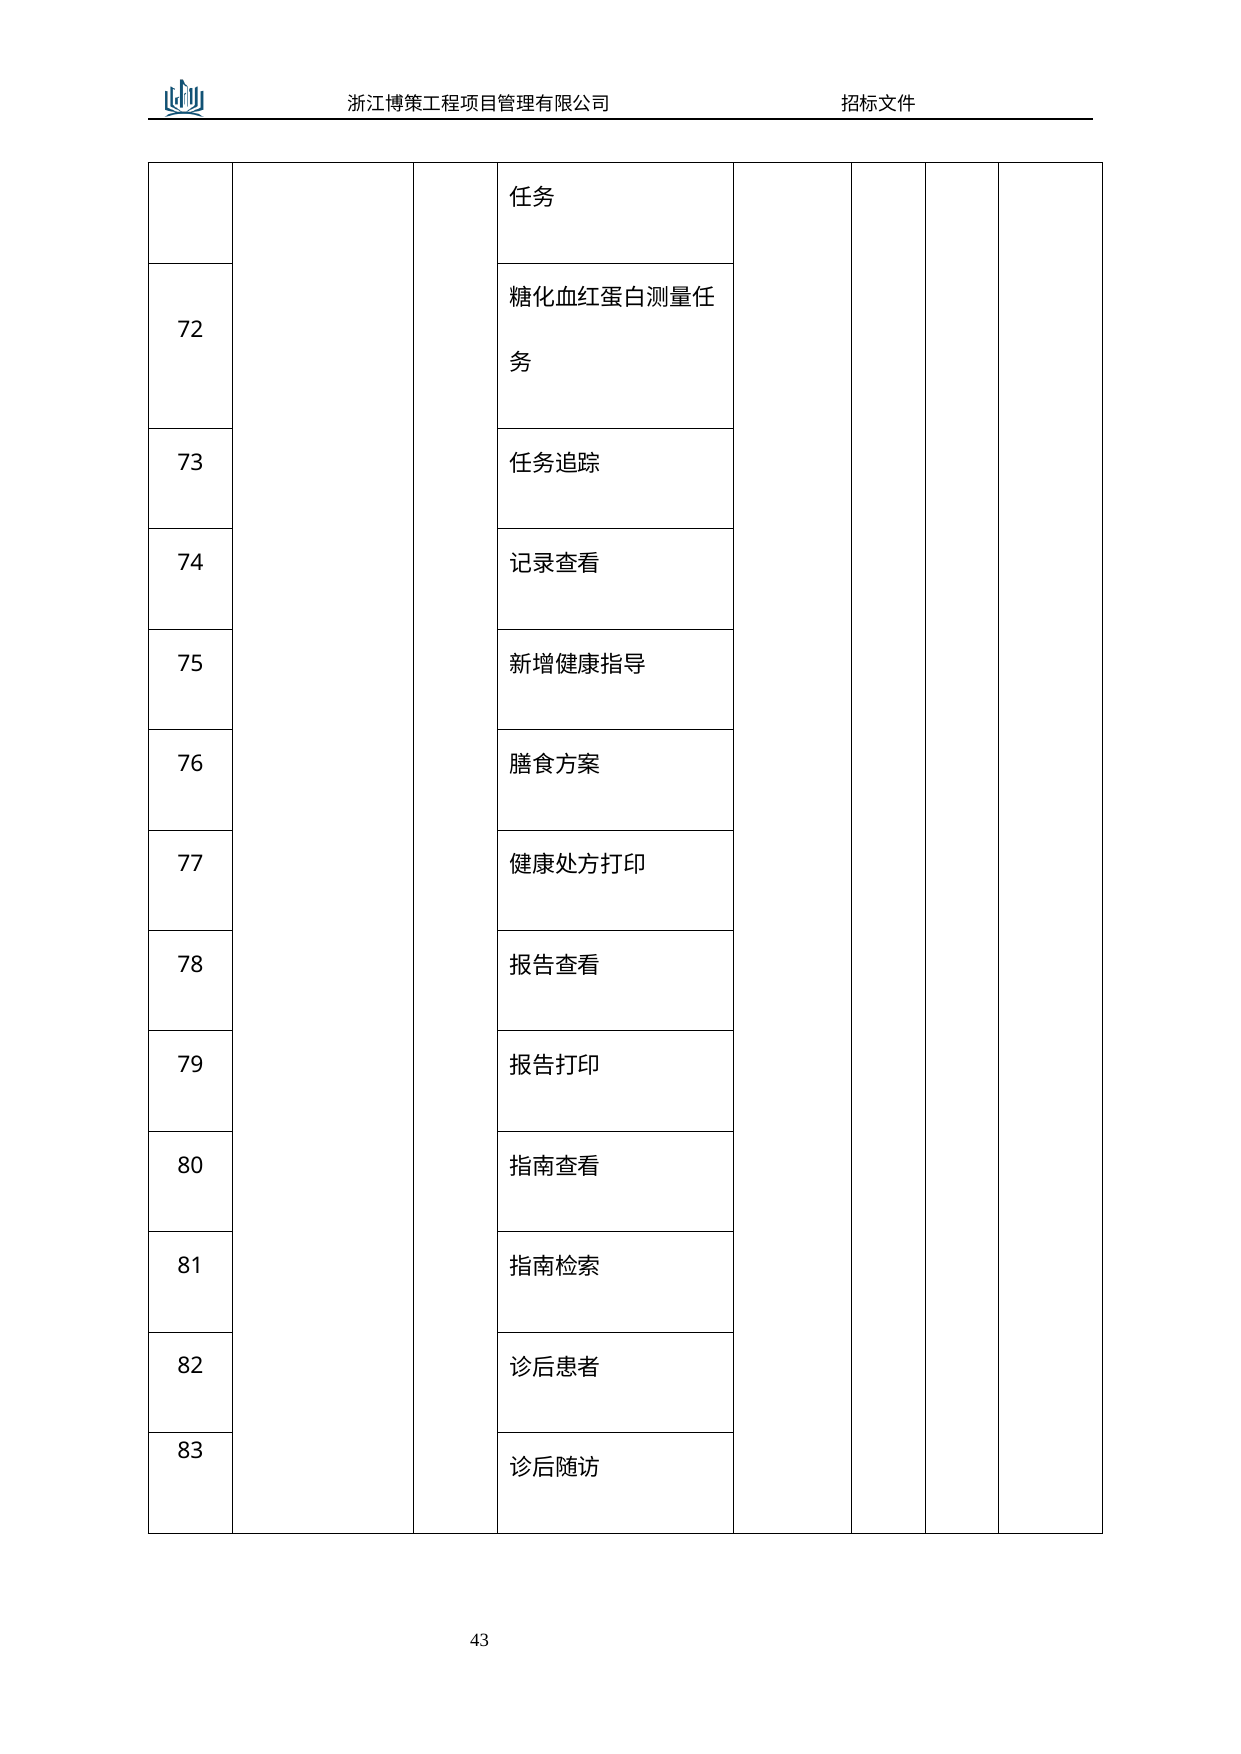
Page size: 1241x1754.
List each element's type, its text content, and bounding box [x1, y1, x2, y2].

table_cell 79 [149, 1031, 232, 1131]
table_cell 83 [149, 1433, 232, 1532]
table_cell 新增健康指导 [498, 630, 733, 729]
table_cell 74 [149, 529, 232, 629]
table_cell 任务追踪 [498, 429, 733, 528]
table_cell 73 [149, 429, 232, 528]
table_cell 75 [149, 630, 232, 729]
table_cell 健康处方打印 [498, 831, 733, 930]
table_cell 72 [149, 264, 232, 428]
table_cell 诊后随访 [498, 1433, 733, 1532]
table_cell 77 [149, 831, 232, 930]
table_cell 膳食方案 [498, 730, 733, 829]
table_cell 报告打印 [498, 1031, 733, 1131]
table_cell 71 [149, 163, 232, 262]
table_cell 诊后患者 [498, 1333, 733, 1432]
table_cell 餐后2小时血糖测量任务 [498, 163, 733, 262]
table_cell 76 [149, 730, 232, 829]
table_cell 报告查看 [498, 931, 733, 1030]
table_cell 80 [149, 1132, 232, 1231]
table_cell 记录查看 [498, 529, 733, 629]
table_cell 指南检索 [498, 1232, 733, 1332]
table_cell 81 [149, 1232, 232, 1332]
table_cell 82 [149, 1333, 232, 1432]
table_cell 78 [149, 931, 232, 1030]
table_cell 糖化血红蛋白测量任务 [498, 264, 733, 428]
picture [158, 73, 208, 118]
table_cell 指南查看 [498, 1132, 733, 1231]
